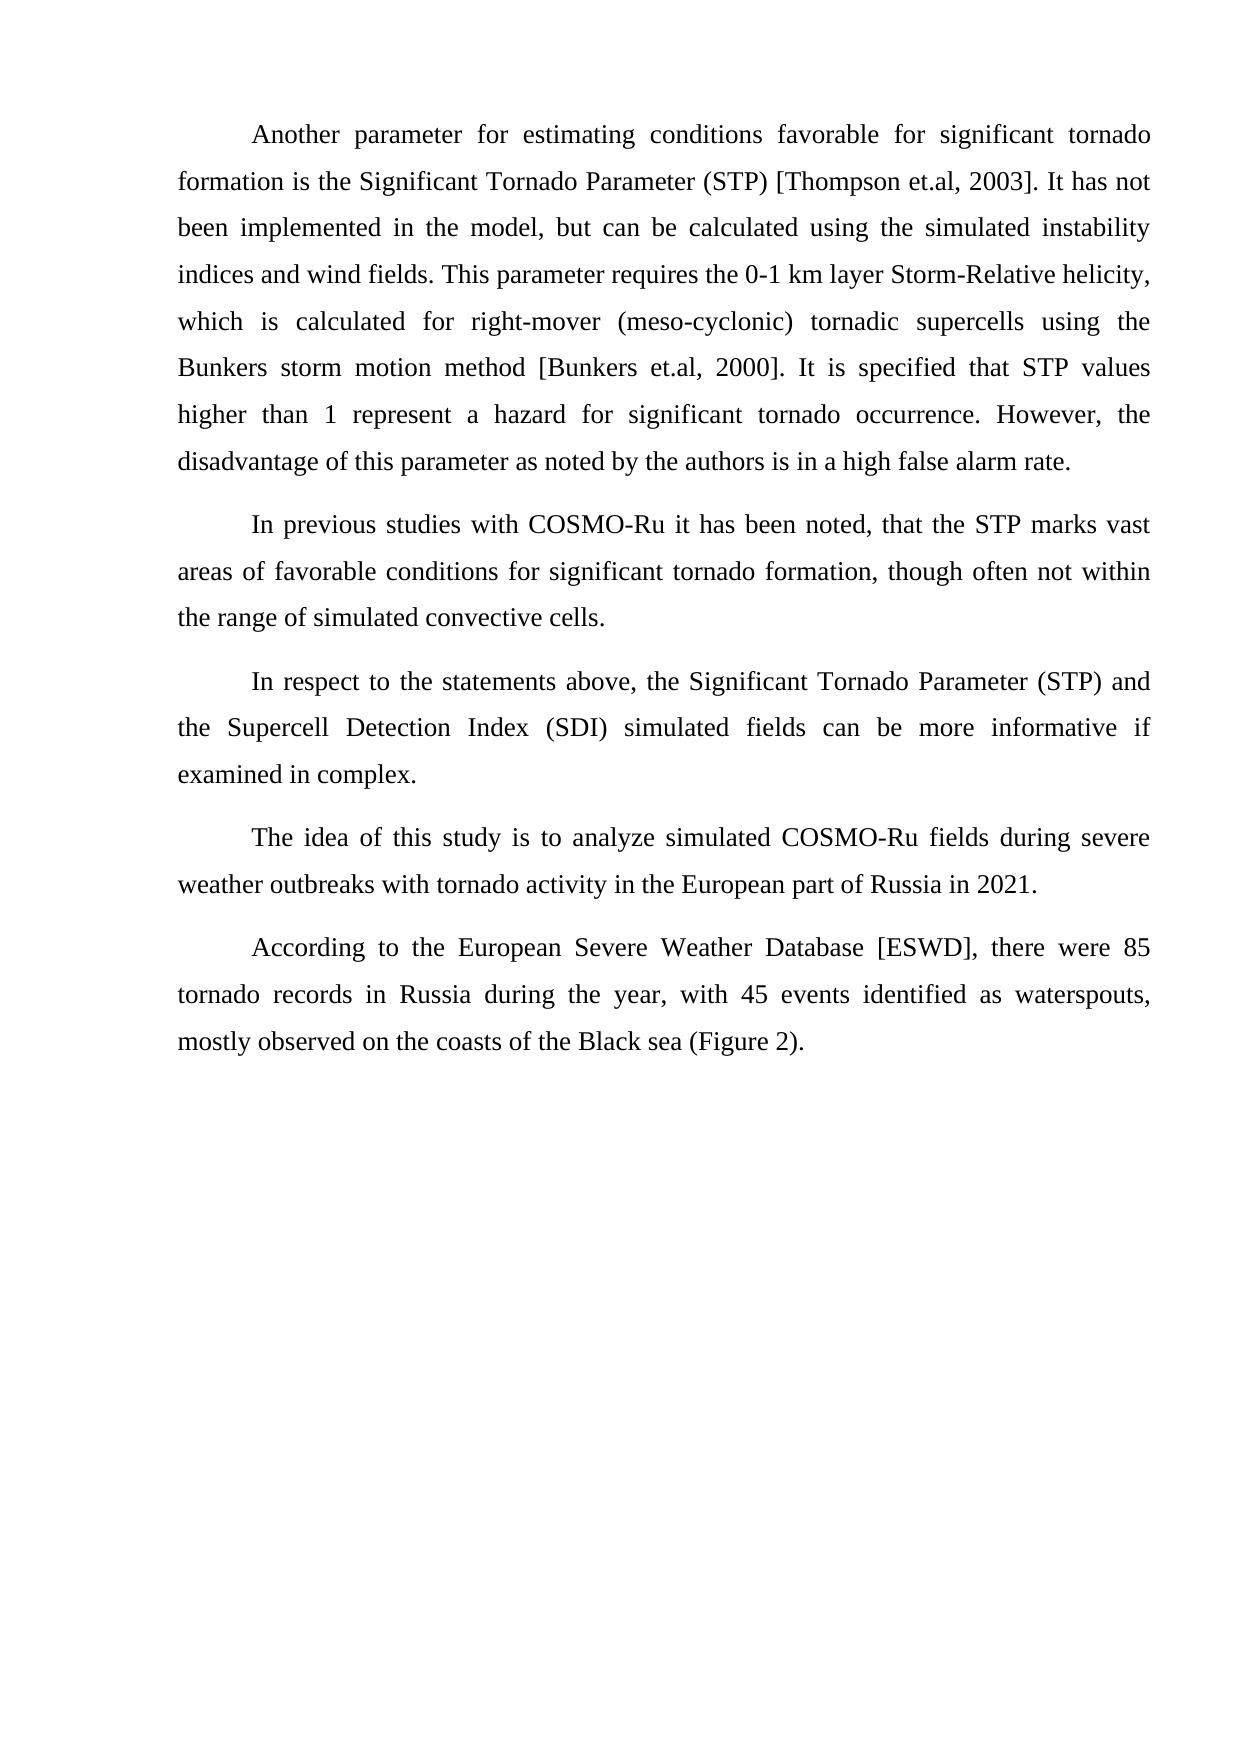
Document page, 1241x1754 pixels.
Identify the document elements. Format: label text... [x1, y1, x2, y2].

text The idea of this study is to analyze simulated COSMO-Ru fields during severe weather outbreaks with tornado activity in the European part of Russia in 2021. [177, 821, 1152, 899]
text In previous studies with COSMO-Ru it has been noted, that the STP marks vast areas of favorable conditions for significant tornado formation, though often not within the range of simulated convective cells. [177, 508, 1152, 633]
text According to the European Severe Weather Database [ESWD], there were 85 tornado records in Russia during the year, with 45 events identified as waterspouts, mostly observed on the coasts of the Black sea (Figure 2). [177, 931, 1152, 1056]
text In respect to the statements above, the Significant Tornado Parameter (STP) and the Supercell Detection Index (SDI) simulated fields can be more informative if examined in complex. [177, 665, 1152, 789]
text Another parameter for estimating conditions favorable for significant tornado formation is the Significant Tornado Parameter (STP) [Thompson et.al, 2003]. It has not been implemented in the model, but can be calculated using the simulated instability indices and wind fields. This parameter requires the 0-1 km layer Storm-Relative helicity, which is calculated for right-mover (meso-cyclonic) tornadic supercells using the Bunkers storm motion method [Bunkers et.al, 2000]. It is specified that STP values higher than 1 represent a hazard for significant tornado occurrence. However, the disadvantage of this parameter as noted by the authors is in a high false alarm rate. [177, 118, 1152, 476]
